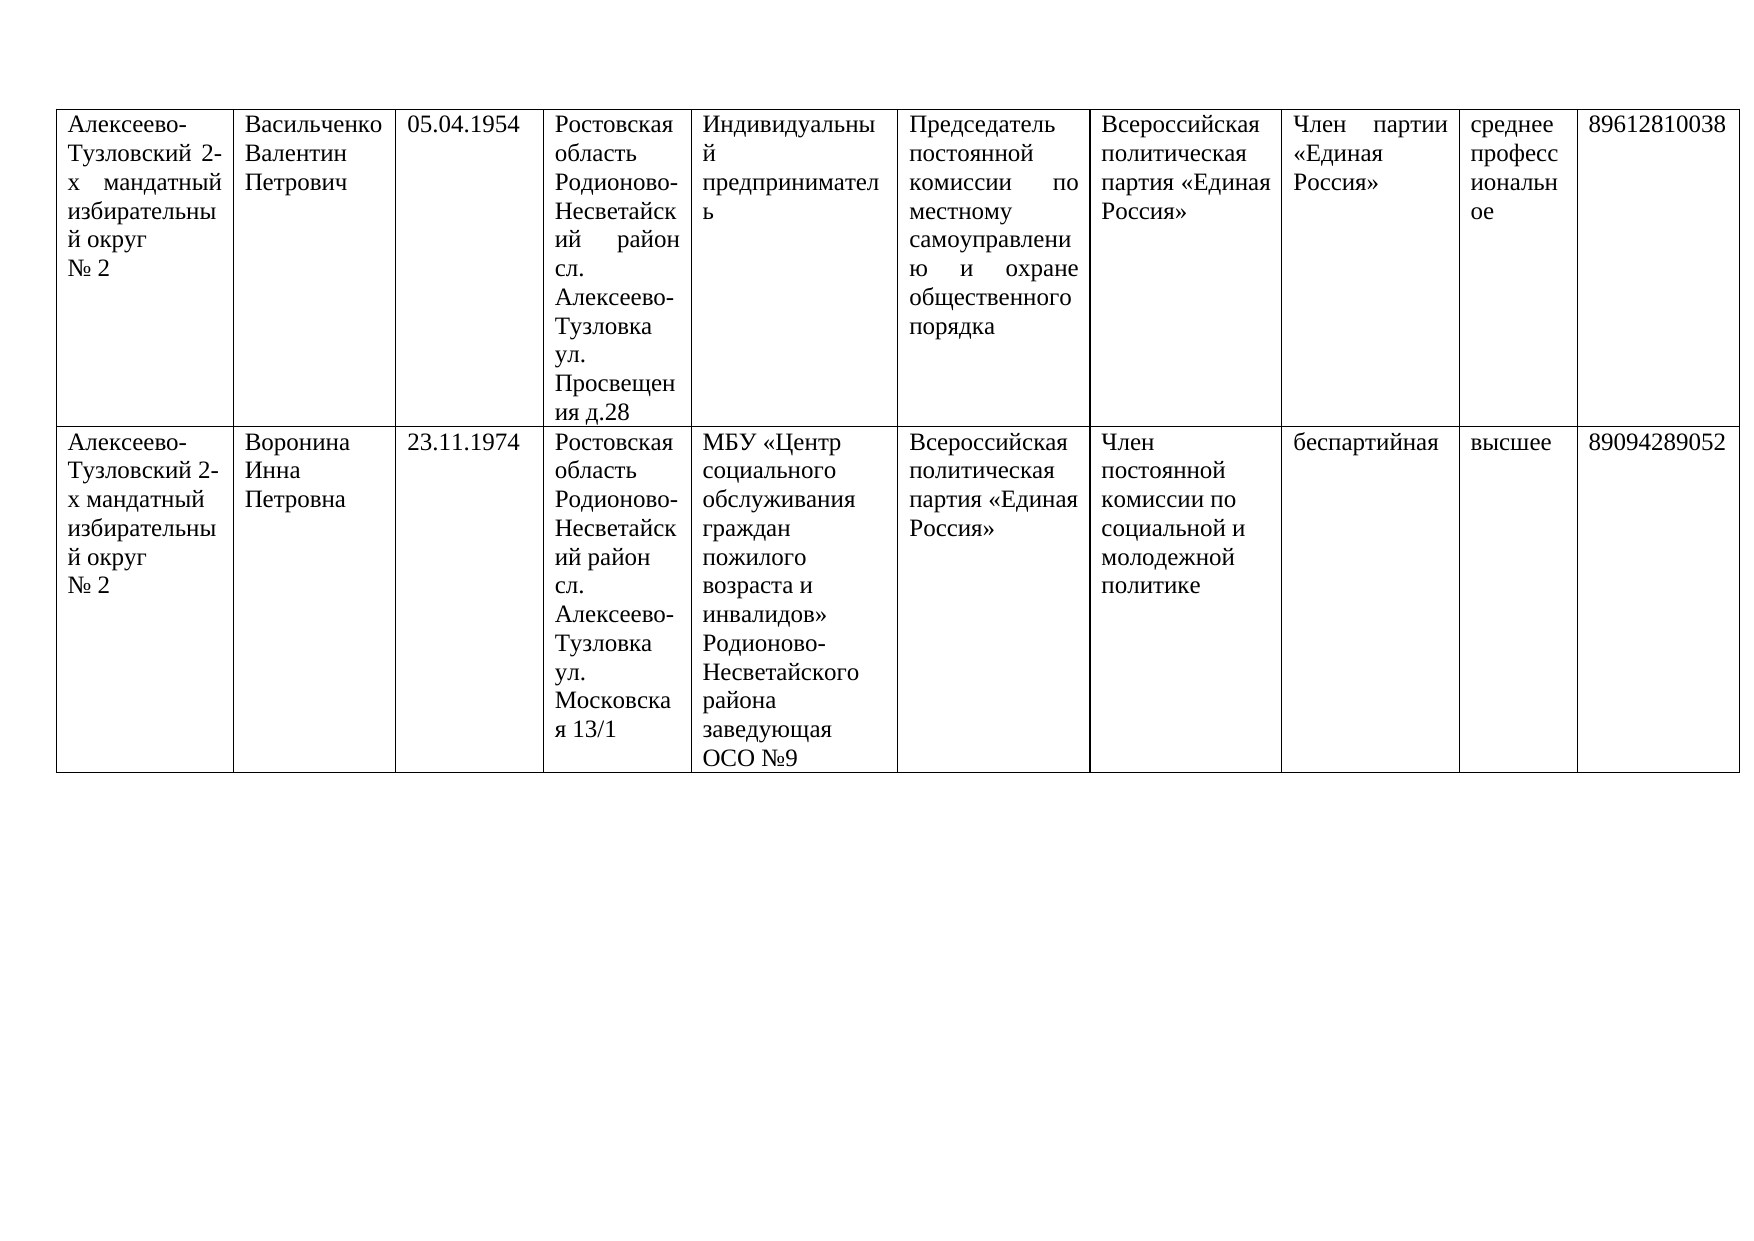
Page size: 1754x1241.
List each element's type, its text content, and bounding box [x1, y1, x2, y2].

table_cell Индивидуальный предприниматель [692, 110, 897, 426]
table_cell среднее профессиональное [1460, 110, 1577, 426]
table_cell Член партии «Единая Россия» [1282, 110, 1459, 426]
table_cell Всероссийская политическая партия «Единая Россия» [898, 427, 1089, 772]
table_cell 05.04.1954 [396, 110, 543, 426]
table_cell Воронина Инна Петровна [234, 427, 395, 772]
table_cell МБУ «Центр социального обслуживания граждан пожилого возраста и инвалидов» Родионово-Несветайского района заведующая ОСО №9 [692, 427, 897, 772]
table_cell высшее [1460, 427, 1577, 772]
table_cell 23.11.1974 [396, 427, 543, 772]
table_cell беспартийная [1282, 427, 1459, 772]
table_cell Алексеево-Тузловский 2-х мандатный избирательный округ № 2 [57, 110, 233, 426]
table_cell Алексеево-Тузловский 2-х мандатный избирательный округ № 2 [57, 427, 233, 772]
table_cell Васильченко Валентин Петрович [234, 110, 395, 426]
table_cell Председатель постоянной комиссии по местному самоуправлению и охране общественного порядка [898, 110, 1089, 426]
table_cell 89094289052 [1578, 427, 1739, 772]
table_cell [1091, 110, 1281, 426]
table_cell 89612810038 [1578, 110, 1739, 426]
table_cell Ростовская область Родионово-Несветайский район сл. Алексеево-Тузловка ул. Просвещения д.28 [544, 110, 691, 426]
table_cell Ростовская область Родионово-Несветайский район сл. Алексеево-Тузловка ул. Московская 13/1 [544, 427, 691, 772]
table_cell Член постоянной комиссии по социальной и молодежной политике [1091, 427, 1281, 772]
